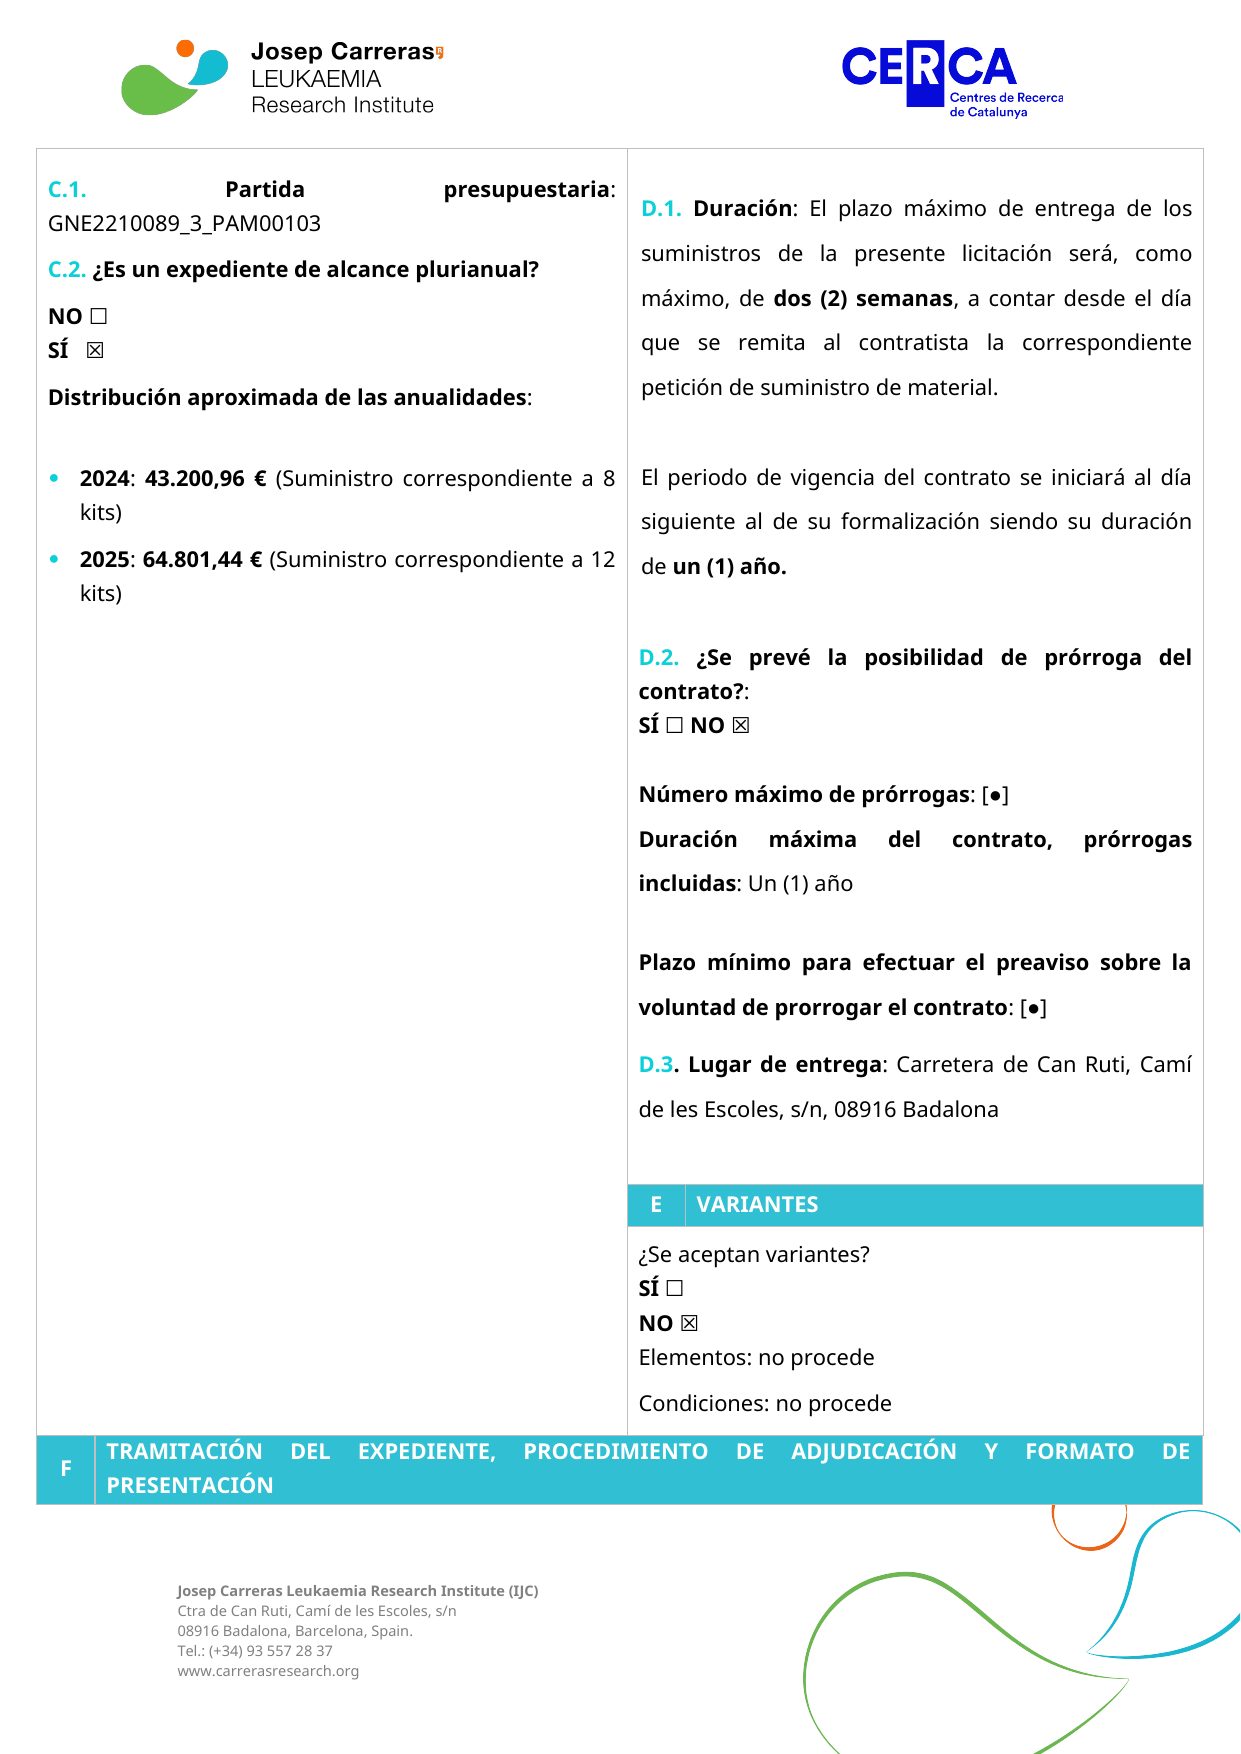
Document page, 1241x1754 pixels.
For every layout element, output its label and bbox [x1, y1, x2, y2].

picture [118, 38, 443, 116]
picture [842, 40, 1063, 119]
picture [803, 1473, 1241, 1754]
